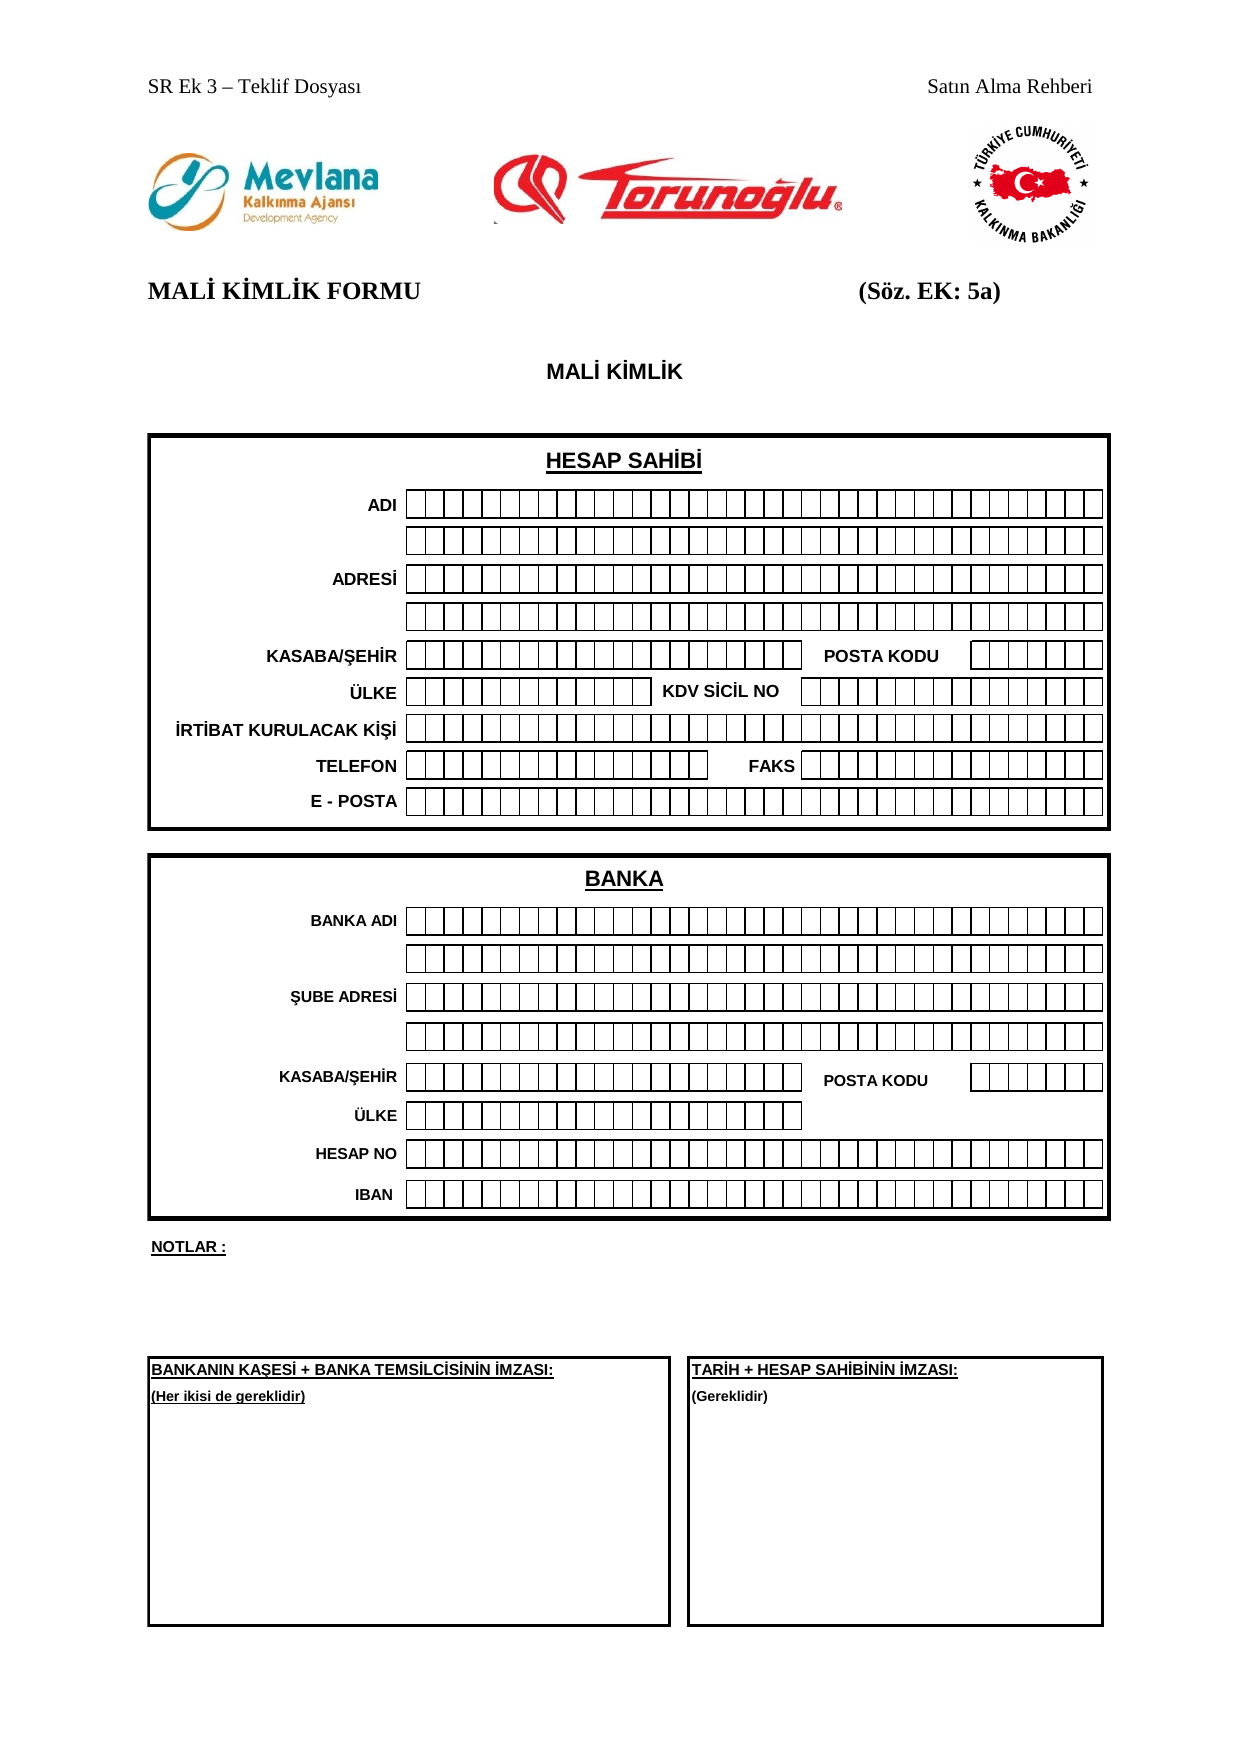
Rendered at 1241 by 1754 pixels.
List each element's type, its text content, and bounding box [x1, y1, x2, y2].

picture [148, 153, 378, 231]
picture [968, 121, 1093, 247]
text MALİ KİMLİK FORMU (Söz. EK: 5a) [148, 276, 1093, 304]
picture [493, 152, 843, 224]
